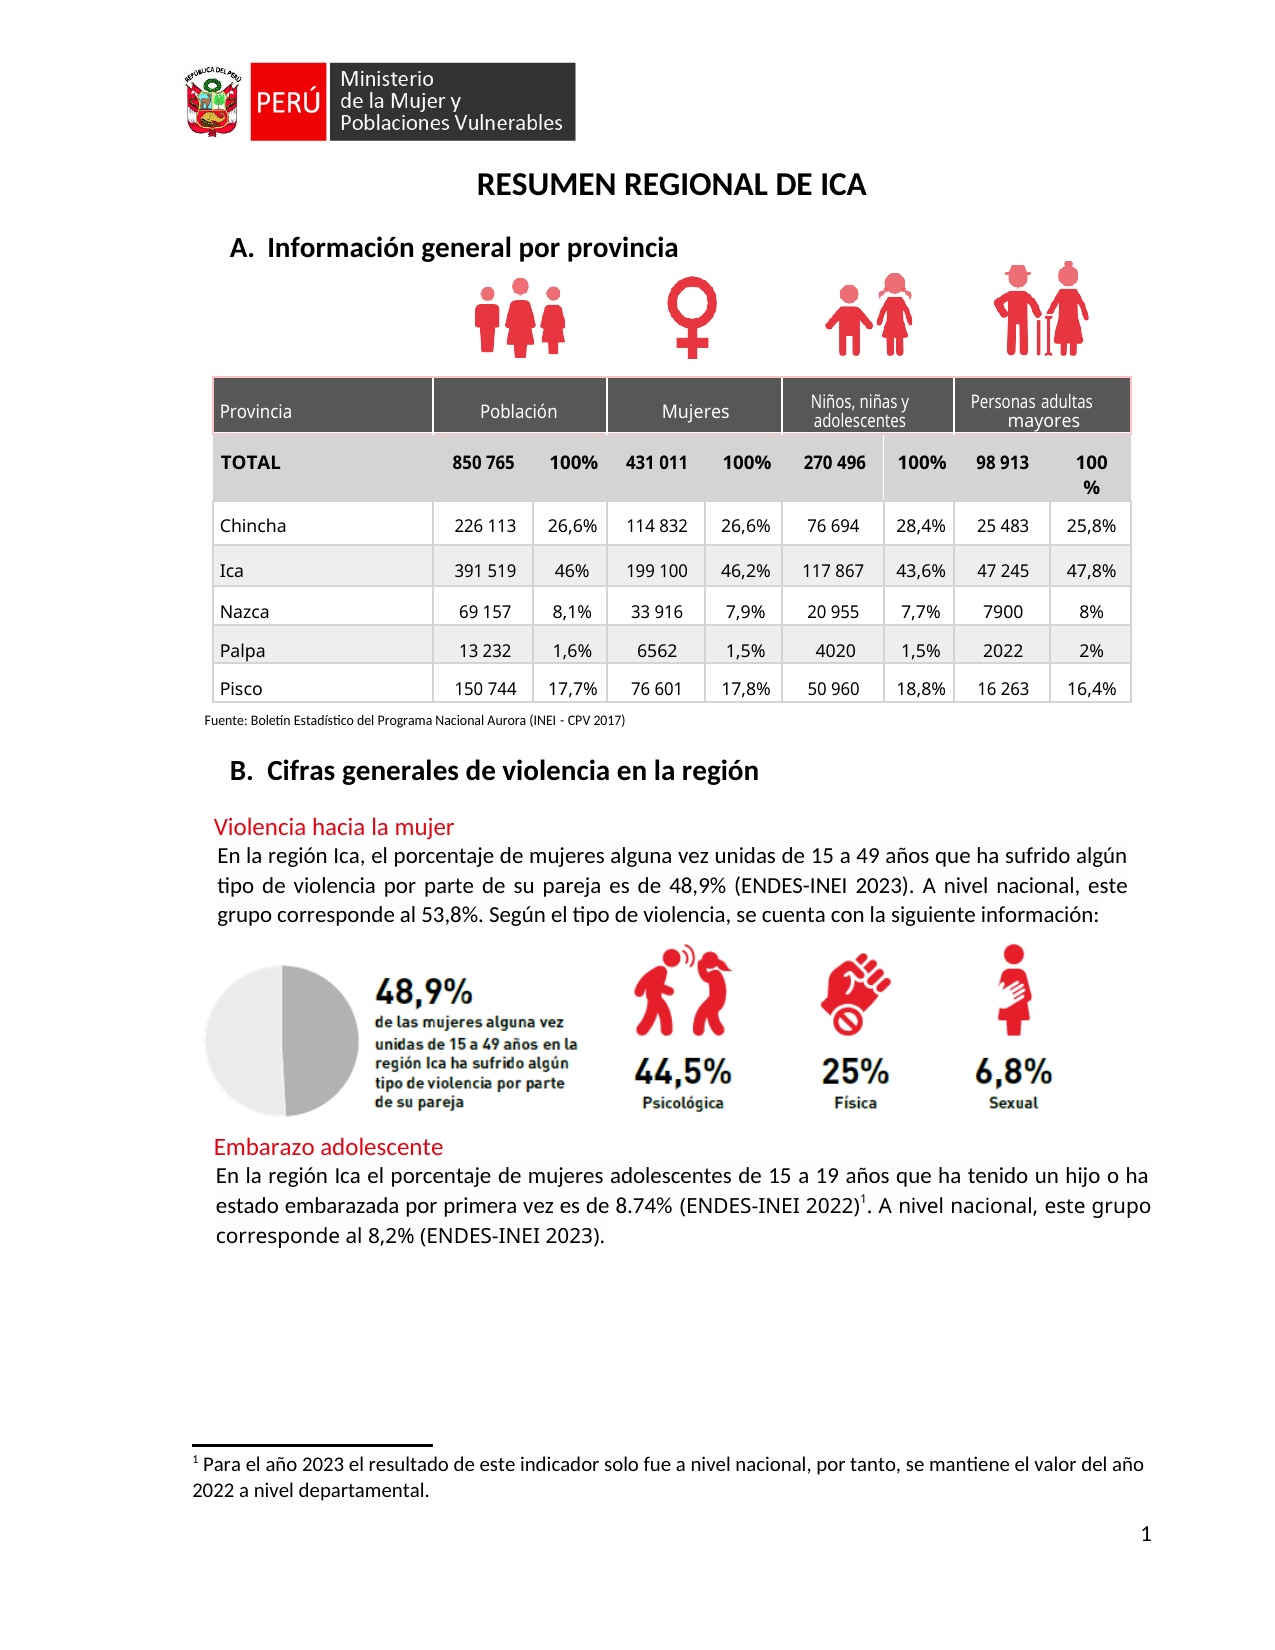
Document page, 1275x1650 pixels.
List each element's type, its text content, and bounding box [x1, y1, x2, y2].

table_cell 7,7% [885, 587, 953, 623]
table_cell 28,4% [885, 502, 953, 544]
table_header Mujeres [608, 378, 781, 432]
table_cell 98 913 [954, 435, 1050, 500]
table_cell 1,6% [534, 626, 606, 662]
table_cell 114 832 [608, 502, 704, 544]
table_cell 100% [705, 435, 782, 500]
table_cell 226 113 [434, 502, 532, 544]
table_cell 20 955 [783, 587, 883, 623]
list Cifras generales de violencia en la región [229, 752, 1152, 788]
table_cell 76 601 [608, 664, 704, 701]
table_cell 431 011 [607, 435, 705, 500]
table_cell 16,4% [1051, 664, 1130, 701]
picture [667, 276, 717, 359]
table_cell 7,9% [706, 587, 781, 623]
table_cell 117 867 [783, 546, 883, 585]
table_cell Palpa [214, 626, 432, 662]
table_header Personas adultas mayores [955, 378, 1130, 432]
table_cell 1,5% [885, 626, 953, 662]
picture [475, 278, 566, 358]
table_cell 2022 [955, 626, 1049, 662]
table_cell 100% [884, 435, 954, 500]
table_cell 25 483 [955, 502, 1049, 544]
table_cell 17,7% [534, 664, 606, 701]
table_cell 25,8% [1051, 502, 1130, 544]
table_cell 199 100 [608, 546, 704, 585]
text RESUMEN REGIONAL DE ICA [192, 162, 1152, 203]
table_cell 6562 [608, 626, 704, 662]
table_cell 16 263 [955, 664, 1049, 701]
table_cell Pisco [214, 664, 432, 701]
picture [825, 273, 913, 356]
table_cell 8% [1051, 587, 1130, 623]
table_cell 13 232 [434, 626, 532, 662]
table_cell 2% [1051, 626, 1130, 662]
table_cell 69 157 [434, 587, 532, 623]
table_cell Ica [214, 546, 432, 585]
table_cell 47,8% [1051, 546, 1130, 585]
table_cell TOTAL [213, 435, 433, 500]
table_cell 26,6% [706, 502, 781, 544]
table_cell 270 496 [782, 435, 883, 500]
text Fuente: Boletín Estadístico del Programa Nacional Aurora (INEI - CPV 2017) [192, 711, 1152, 729]
table_cell 50 960 [783, 664, 883, 701]
table_cell 17,8% [706, 664, 781, 701]
subtitle Embarazo adolescente [213, 970, 1152, 1162]
table_header Provincia [214, 378, 432, 432]
table_cell 1,5% [706, 626, 781, 662]
table_cell 100% [533, 435, 607, 500]
picture [171, 59, 579, 144]
table_header Población [434, 378, 606, 432]
table_cell 391 519 [434, 546, 532, 585]
table_cell 18,8% [885, 664, 953, 701]
list Información general por provincia [229, 229, 1152, 264]
table_cell 46,2% [706, 546, 781, 585]
table_cell 46% [534, 546, 606, 585]
table_cell 850 765 [433, 435, 533, 500]
table_cell 43,6% [885, 546, 953, 585]
table_header Niños, niñas y adolescentes [783, 378, 953, 432]
picture [993, 261, 1089, 356]
table_cell Chincha [214, 502, 432, 544]
text En la región Ica el porcentaje de mujeres adolescentes de 15 a 19 años que ha tenido un hijo o ha estado embarazada por primera vez es de 8.74% (ENDES-INEI 2022). A nivel nacional, este grupo corresponde al 8,2% (ENDES-INEI 2023). [216, 1190, 1152, 1249]
table_cell 7900 [955, 587, 1049, 623]
picture [192, 930, 1105, 1132]
subtitle Violencia hacia la mujer [213, 811, 1152, 842]
table_cell 4020 [783, 626, 883, 662]
table_cell 26,6% [534, 502, 606, 544]
table_cell 47 245 [955, 546, 1049, 585]
table_cell 100% [1050, 435, 1131, 500]
text En la región Ica, el porcentaje de mujeres alguna vez unidas de 15 a 49 años que ha sufrido algún tipo de violencia por parte de su pareja es de 48,9% (ENDES-INEI 2023). A nivel nacional, este grupo corresponde al 53,8%. Según el tipo de violencia, se cuenta con la siguiente información: [217, 899, 1129, 928]
table_cell Nazca [214, 587, 432, 623]
table_cell 33 916 [608, 587, 704, 623]
table_cell 76 694 [783, 502, 883, 544]
table_cell 150 744 [434, 664, 532, 701]
table_cell 8,1% [534, 587, 606, 623]
